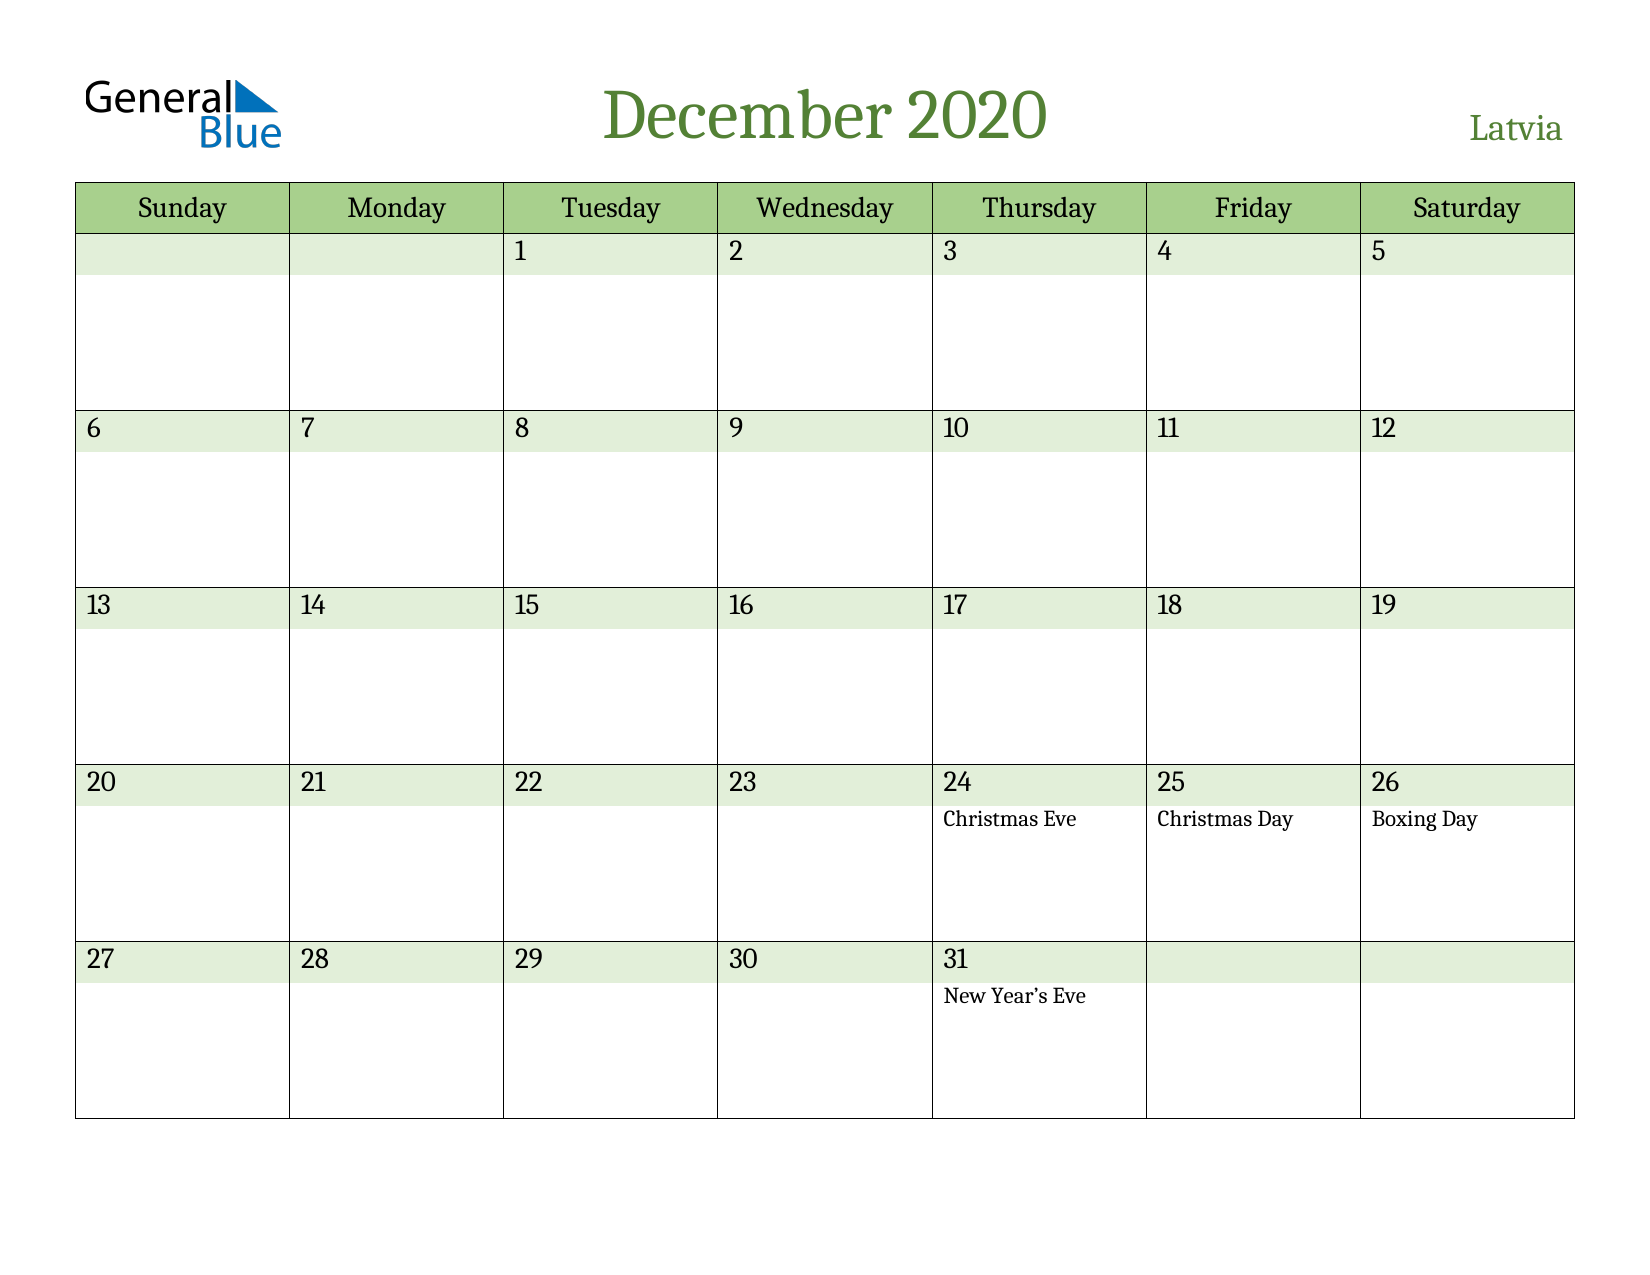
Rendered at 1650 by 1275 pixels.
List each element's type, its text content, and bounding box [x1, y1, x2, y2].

table_cell [718, 275, 932, 410]
table_cell 20 [76, 765, 289, 806]
table_cell [290, 806, 503, 941]
table_cell Saturday [1361, 183, 1574, 233]
table_cell [1147, 452, 1360, 587]
table_cell [504, 983, 717, 1118]
table_cell Christmas Eve [933, 806, 1146, 941]
table_cell 3 [933, 234, 1146, 275]
table_cell 18 [1147, 588, 1360, 629]
table_cell [1147, 942, 1360, 983]
table_cell 5 [1361, 234, 1574, 275]
table_cell [1361, 629, 1574, 764]
table_cell 1 [504, 234, 717, 275]
table_cell [718, 806, 932, 941]
table_cell Thursday [933, 183, 1146, 233]
table_cell [76, 983, 289, 1118]
table_cell [76, 806, 289, 941]
table_cell [290, 452, 503, 587]
table_cell 17 [933, 588, 1146, 629]
table_cell 10 [933, 411, 1146, 452]
table_cell [933, 452, 1146, 587]
table_cell Friday [1147, 183, 1360, 233]
table_cell [290, 275, 503, 410]
table_cell Tuesday [504, 183, 717, 233]
table_cell [290, 234, 503, 275]
table_header [76, 75, 503, 182]
table_cell [504, 629, 717, 764]
table_cell [504, 806, 717, 941]
table_cell 30 [718, 942, 932, 983]
table_cell 25 [1147, 765, 1360, 806]
table_cell 22 [504, 765, 717, 806]
table_cell 14 [290, 588, 503, 629]
table_cell [290, 629, 503, 764]
table_cell [1147, 629, 1360, 764]
table_cell 27 [76, 942, 289, 983]
table_cell [933, 629, 1146, 764]
table_cell Christmas Day [1147, 806, 1360, 941]
table_cell 15 [504, 588, 717, 629]
table_header December 2020 [504, 75, 1146, 182]
table_cell [1147, 275, 1360, 410]
table_cell [504, 452, 717, 587]
table_cell 16 [718, 588, 932, 629]
table_cell [1147, 983, 1360, 1118]
table_cell [76, 275, 289, 410]
picture [86, 80, 281, 148]
table_cell Boxing Day [1361, 806, 1574, 941]
table_cell New Year’s Eve [933, 983, 1146, 1118]
table_cell Sunday [76, 183, 289, 233]
table_cell 26 [1361, 765, 1574, 806]
table_cell 31 [933, 942, 1146, 983]
table_cell 7 [290, 411, 503, 452]
table_cell 13 [76, 588, 289, 629]
table_cell [933, 275, 1146, 410]
table_cell [718, 629, 932, 764]
table_cell 6 [76, 411, 289, 452]
table_cell [1361, 942, 1574, 983]
table_cell [718, 452, 932, 587]
table_cell 29 [504, 942, 717, 983]
table_cell 19 [1361, 588, 1574, 629]
table_cell 11 [1147, 411, 1360, 452]
table_cell 9 [718, 411, 932, 452]
table_cell 8 [504, 411, 717, 452]
table_cell 24 [933, 765, 1146, 806]
table_cell [1361, 452, 1574, 587]
table_cell [1361, 275, 1574, 410]
table_cell [76, 234, 289, 275]
table_cell [504, 275, 717, 410]
table_cell 23 [718, 765, 932, 806]
table_cell 28 [290, 942, 503, 983]
table_cell 12 [1361, 411, 1574, 452]
table_cell [76, 452, 289, 587]
table_cell [1361, 983, 1574, 1118]
table_cell 2 [718, 234, 932, 275]
table_cell [76, 629, 289, 764]
table_header Latvia [1146, 75, 1574, 182]
table_cell Wednesday [718, 183, 932, 233]
table_cell 4 [1147, 234, 1360, 275]
table_cell 21 [290, 765, 503, 806]
table_cell Monday [290, 183, 503, 233]
table_cell [718, 983, 932, 1118]
table_cell [290, 983, 503, 1118]
